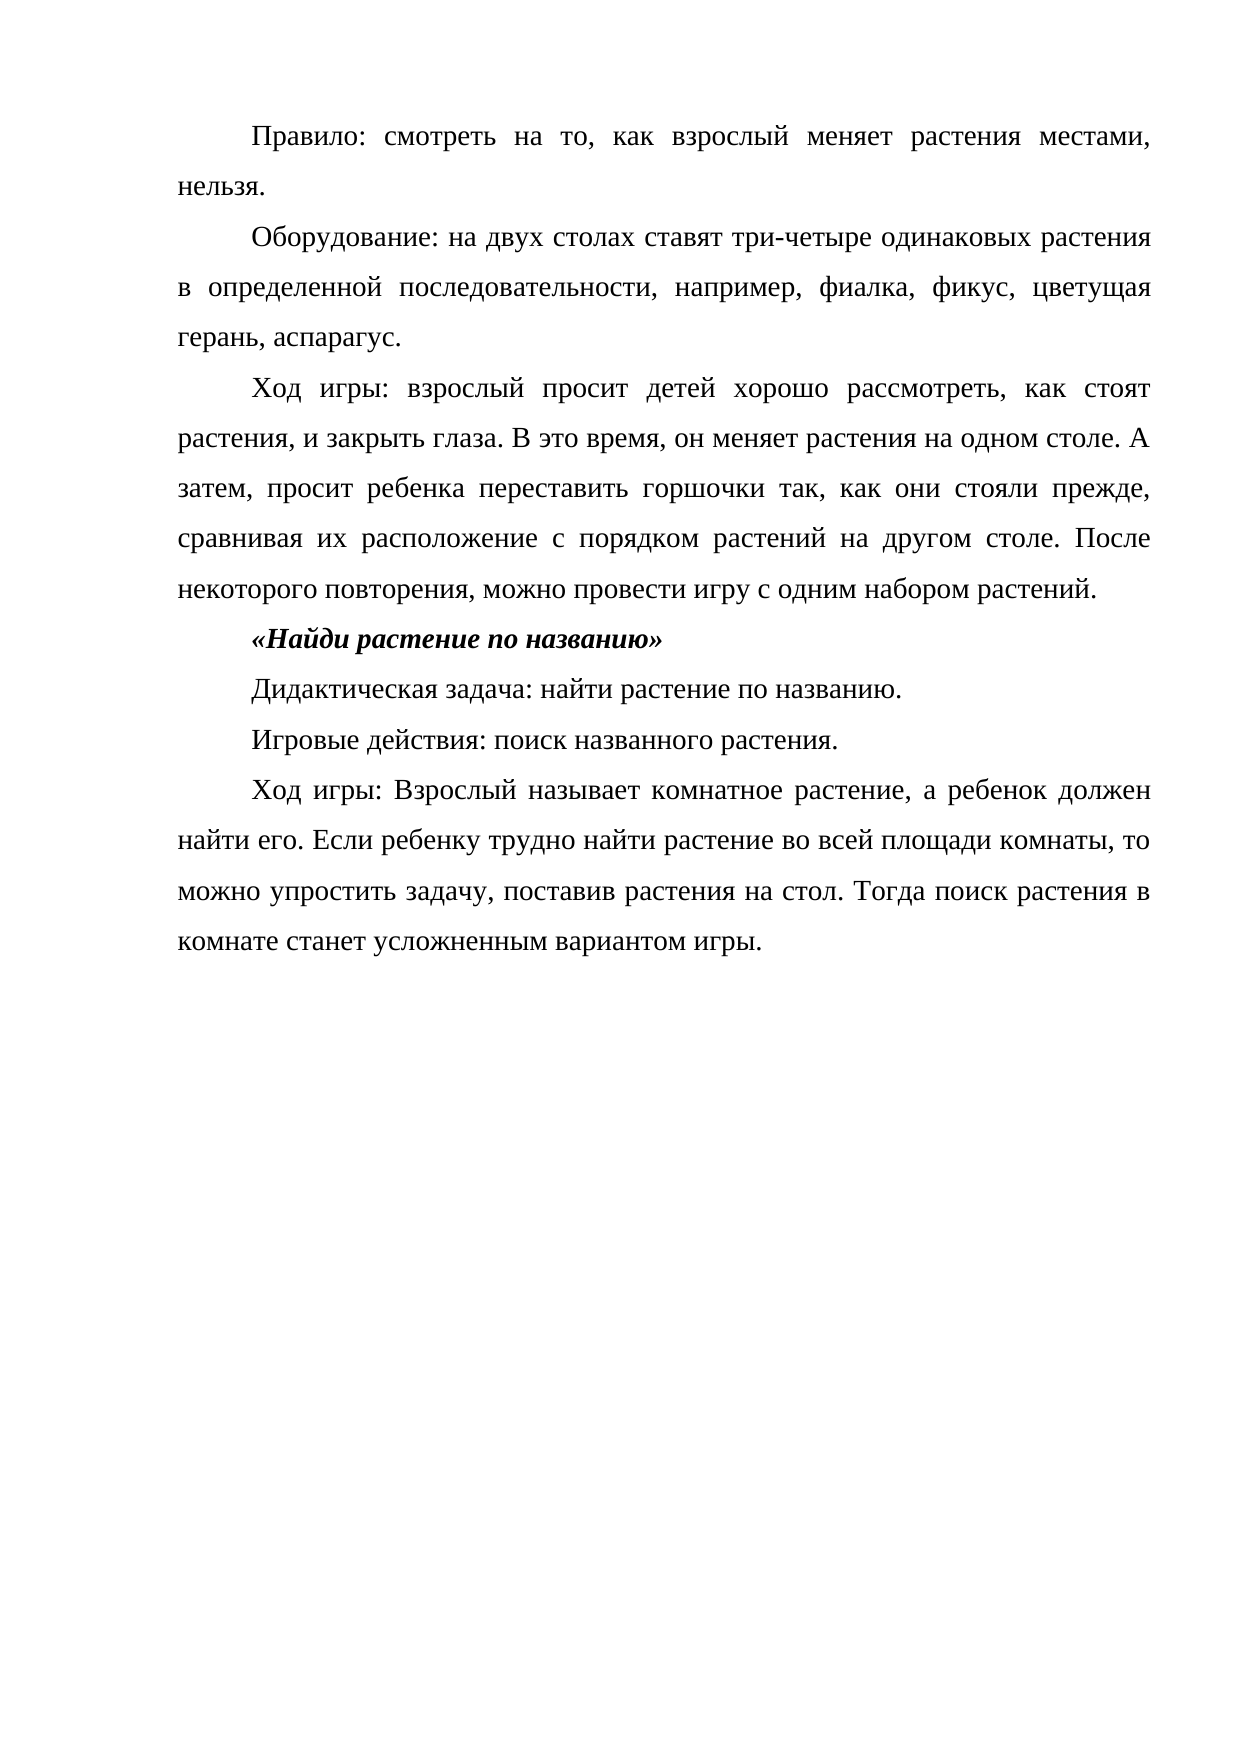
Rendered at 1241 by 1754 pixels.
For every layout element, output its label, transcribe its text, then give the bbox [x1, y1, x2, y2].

text Правило: смотреть на то, как взрослый меняет растения местами, нельзя. [177, 118, 1152, 202]
text «Найди растение по названию» [177, 621, 1152, 655]
text Игровые действия: поиск названного растения. [177, 722, 1152, 755]
text Ход игры: взрослый просит детей хорошо рассмотреть, как стоят растения, и закрыть глаза. В это время, он меняет растения на одном столе. А затем, просит ребенка переставить горшочки так, как они стояли прежде, сравнивая их расположение с порядком растений на другом столе. После некоторого повторения, можно провести игру с одним набором растений. [177, 370, 1152, 604]
text Оборудование: на двух столах ставят три-четыре одинаковых растения в определенной последовательности, например, фиалка, фикус, цветущая герань, аспарагус. [177, 219, 1152, 353]
text Ход игры: Взрослый называет комнатное растение, а ребенок должен найти его. Если ребенку трудно найти растение во всей площади комнаты, то можно упростить задачу, поставив растения на стол. Тогда поиск растения в комнате станет усложненным вариантом игры. [177, 772, 1152, 957]
text Дидактическая задача: найти растение по названию. [177, 672, 1152, 705]
